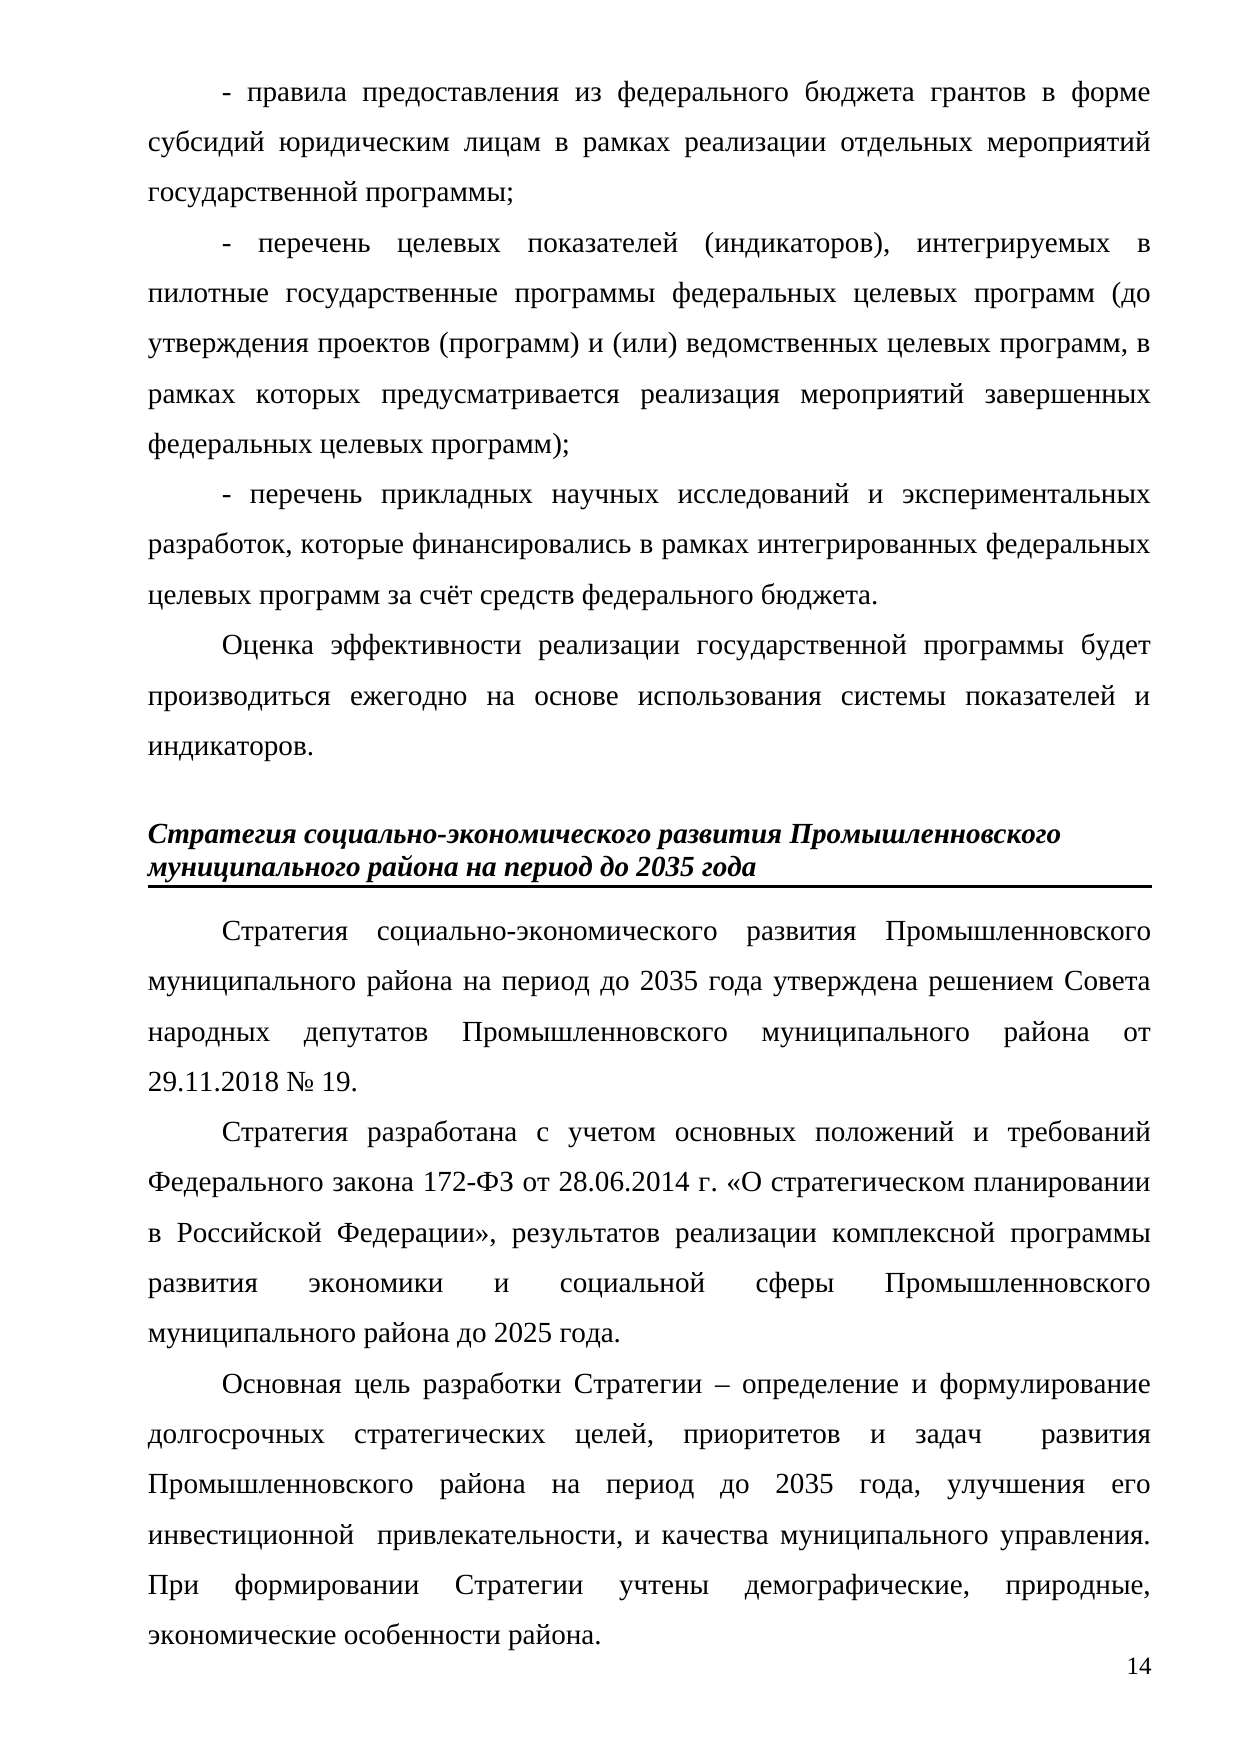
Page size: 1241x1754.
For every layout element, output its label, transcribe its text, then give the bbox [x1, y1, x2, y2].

text - перечень целевых показателей (индикаторов), интегрируемых в пилотные государственные программы федеральных целевых программ (до утверждения проектов (программ) и (или) ведомственных целевых программ, в рамках которых предусматривается реализация мероприятий завершенных федеральных целевых программ); [148, 225, 1152, 459]
text Стратегия социально-экономического развития Промышленновского муниципального района на период до 2035 года утверждена решением Совета народных депутатов Промышленновского муниципального района от 29.11.2018 № 19. [148, 913, 1152, 1097]
text Оценка эффективности реализации государственной программы будет производиться ежегодно на основе использования системы показателей и индикаторов. [148, 627, 1152, 761]
text - правила предоставления из федерального бюджета грантов в форме субсидий юридическим лицам в рамках реализации отдельных мероприятий государственной программы; [148, 74, 1152, 208]
text - перечень прикладных научных исследований и экспериментальных разработок, которые финансировались в рамках интегрированных федеральных целевых программ за счёт средств федерального бюджета. [148, 476, 1152, 611]
text Основная цель разработки Стратегии – определение и формулирование долгосрочных стратегических целей, приоритетов и задач развития Промышленновского района на период до 2035 года, улучшения его инвестиционной привлекательности, и качества муниципального управления. При формировании Стратегии учтены демографические, природные, экономические особенности района. [148, 1366, 1152, 1651]
subtitle Стратегия социально-экономического развития Промышленновского муниципального района на период до 2035 года [148, 816, 1152, 885]
text Стратегия разработана с учетом основных положений и требований Федерального закона 172-ФЗ от 28.06.2014 г. «О стратегическом планировании в Российской Федерации», результатов реализации комплексной программы развития экономики и социальной сферы Промышленновского муниципального района до 2025 года. [148, 1114, 1152, 1349]
